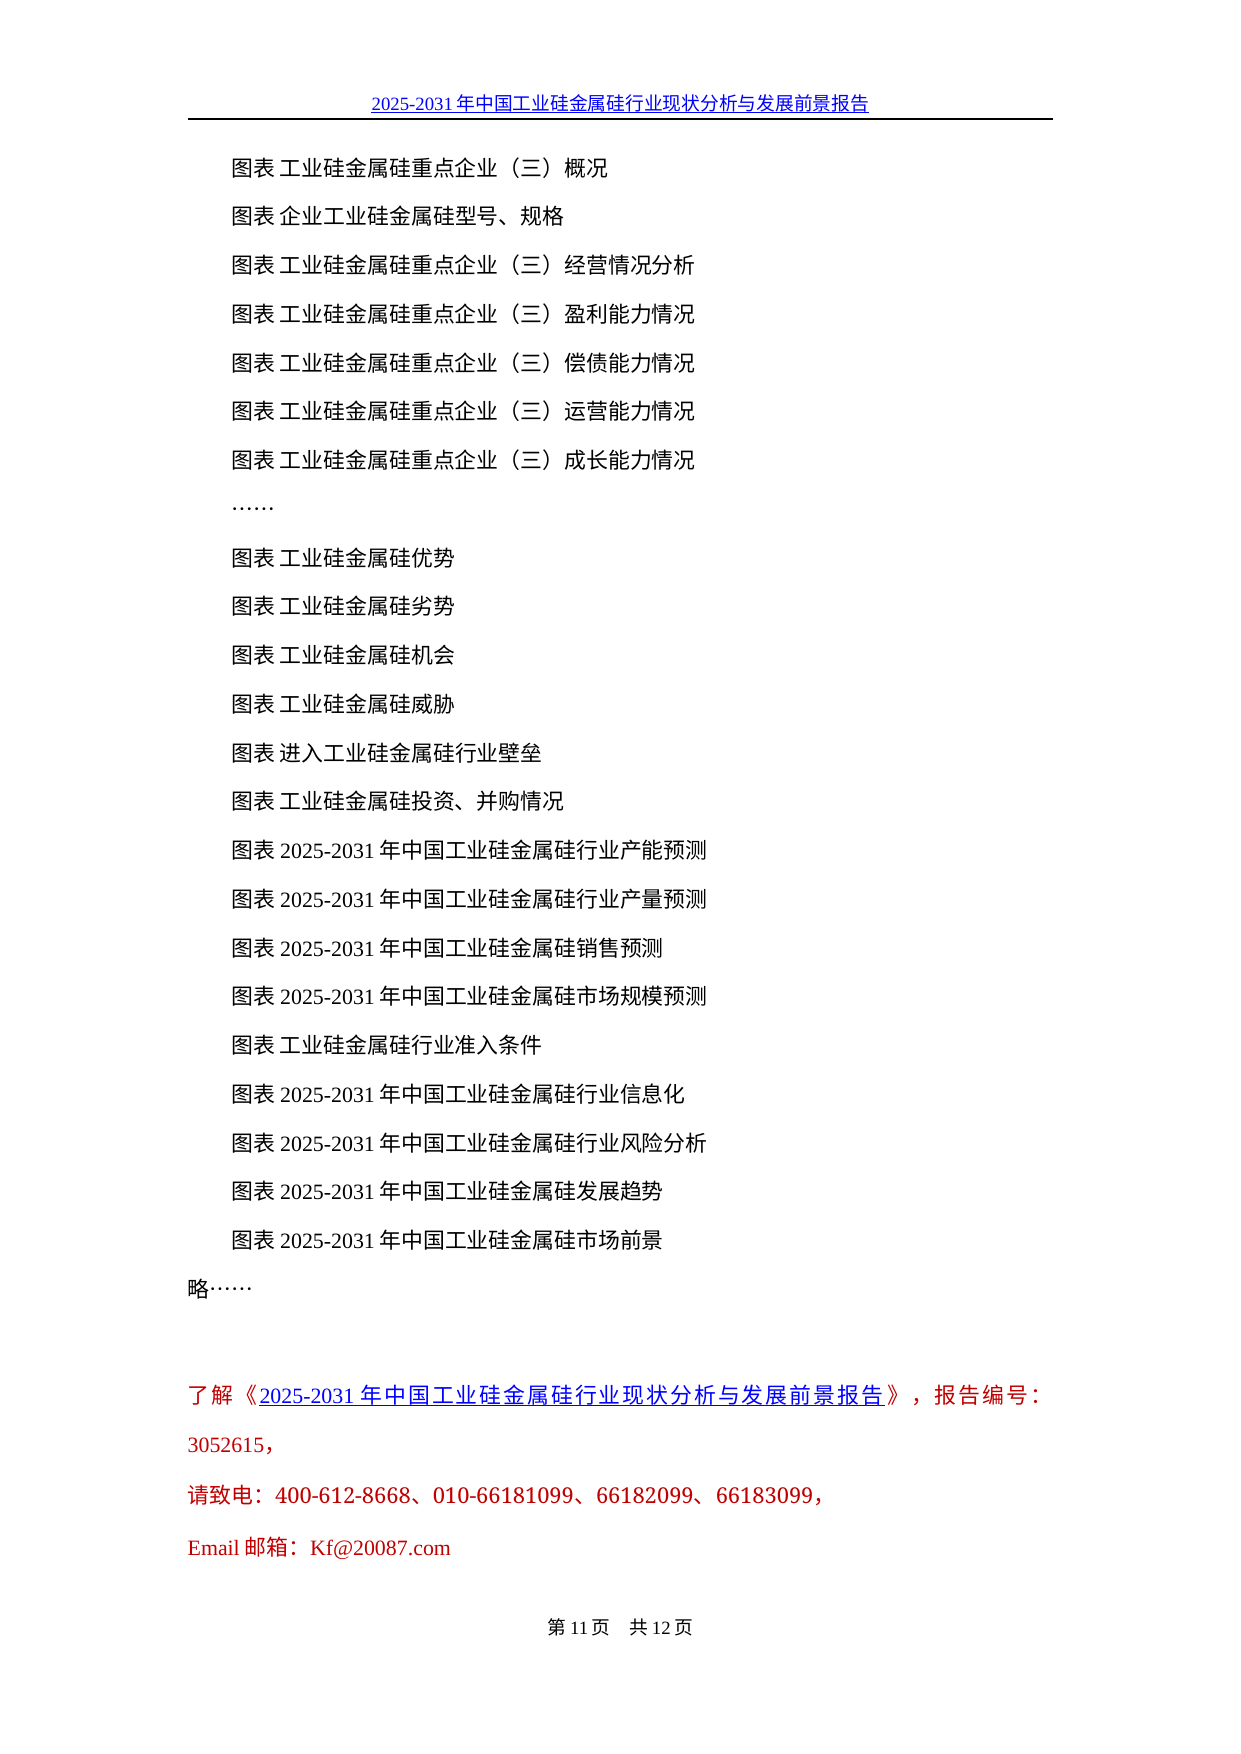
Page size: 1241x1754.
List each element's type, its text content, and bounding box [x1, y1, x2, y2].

text Email邮箱：Kf@20087.com [187, 1530, 1053, 1562]
text 了解《2025-2031年中国工业硅金属硅行业现状分析与发展前景报告》，报告编号：3052615， [187, 1378, 1053, 1459]
text 请致电：400-612-8668、010-66181099、66182099、66183099， [187, 1478, 1053, 1511]
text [187, 150, 1053, 1304]
